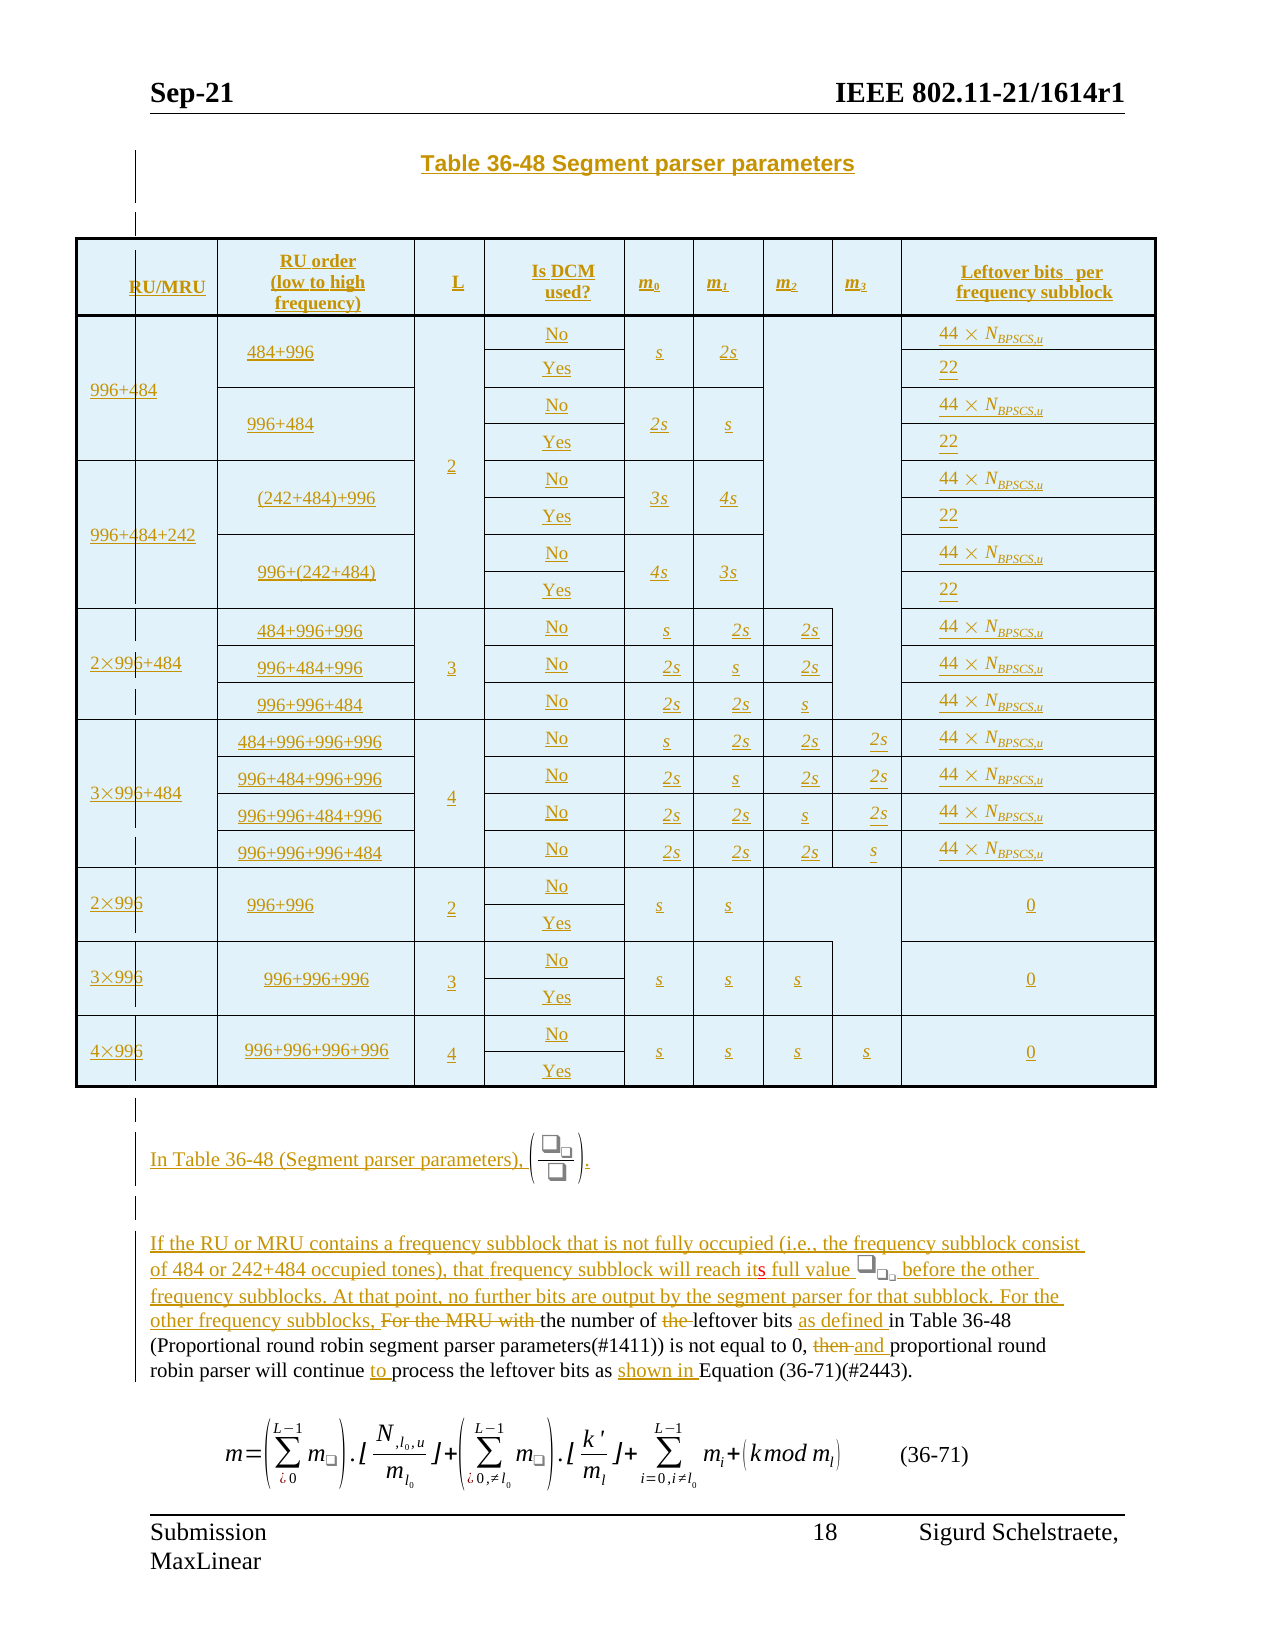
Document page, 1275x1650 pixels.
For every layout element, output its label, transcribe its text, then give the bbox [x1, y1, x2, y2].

text sthe number of leftover bits in Table 36-48 (Proportional round robin segment parser parameters(#1411)) is not equal to 0, proportional round robin parser will continue process the leftover bits as Equation (36-71)(#2443). [150, 1231, 1088, 1382]
text (36-71) [150, 1416, 1125, 1493]
